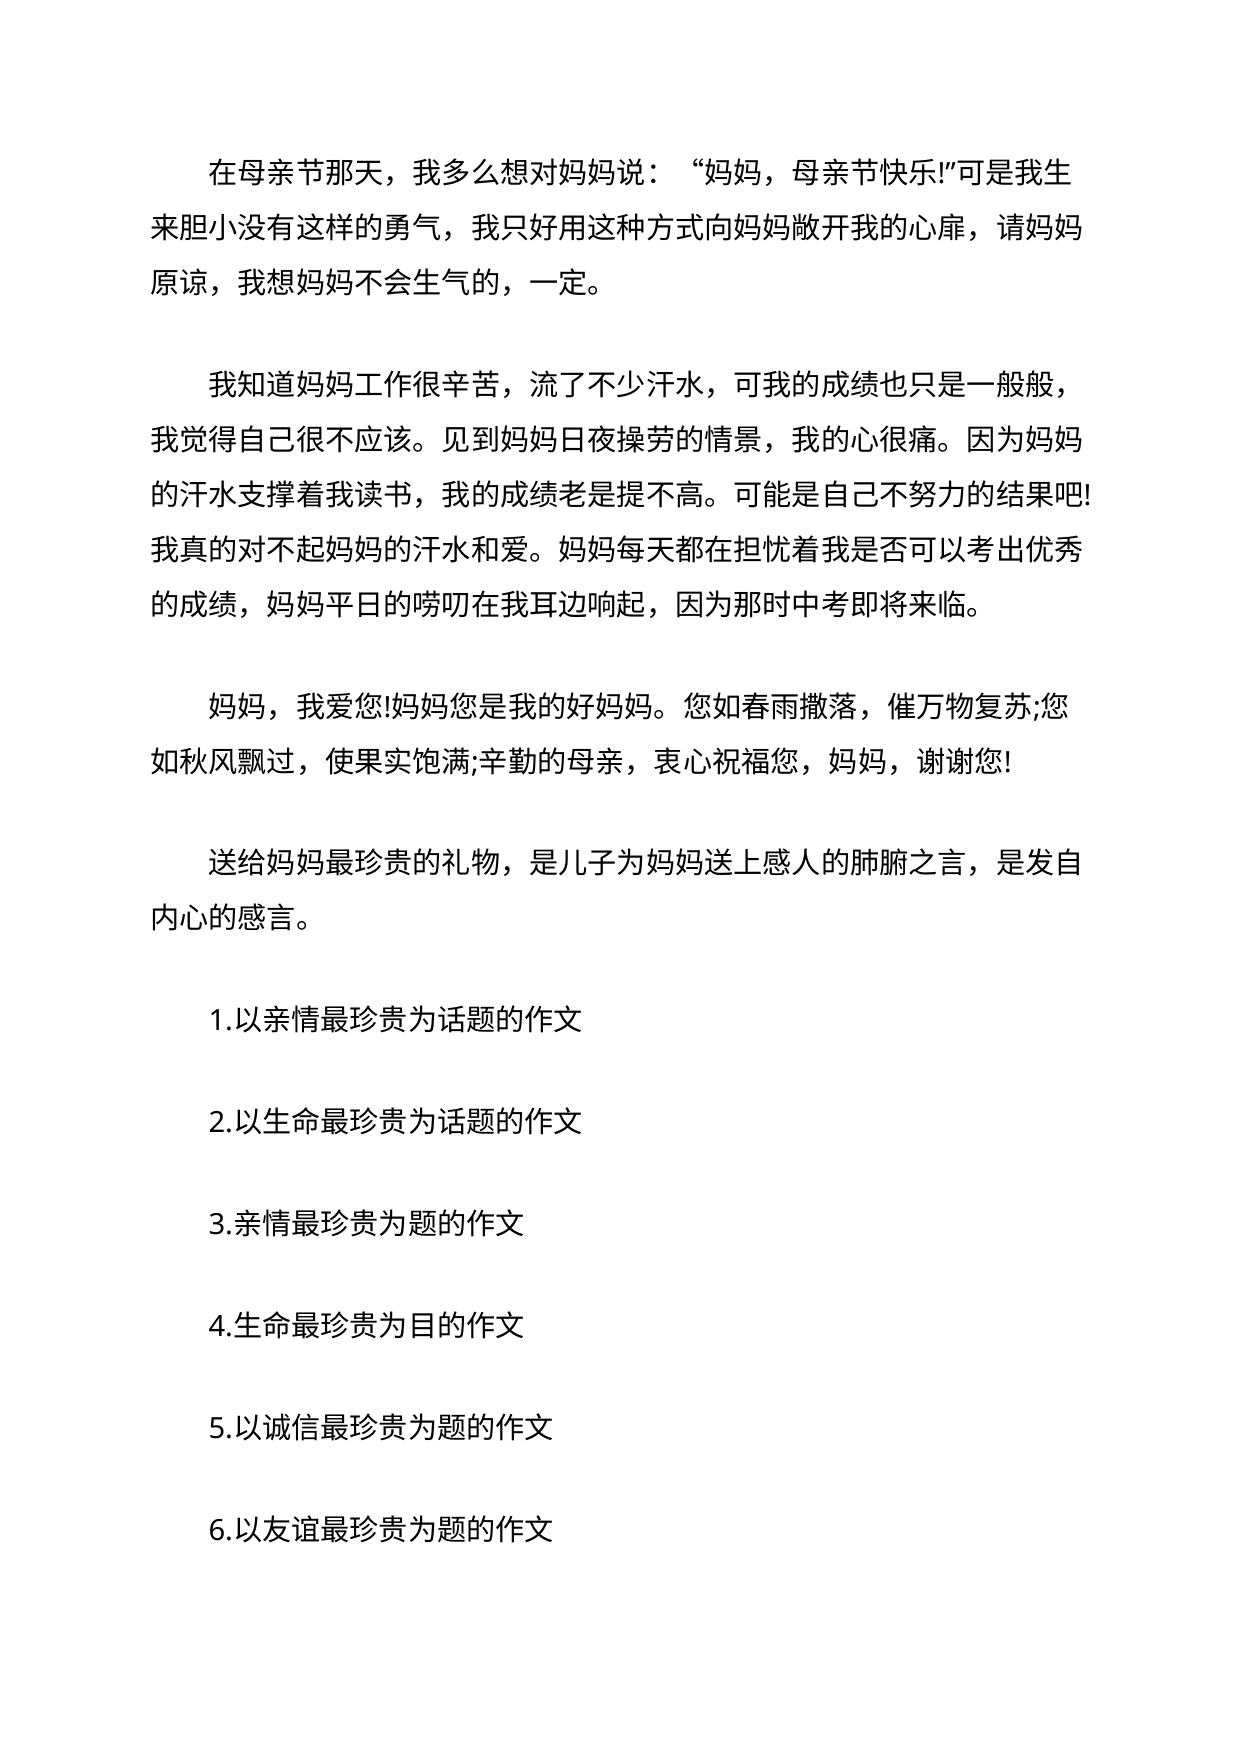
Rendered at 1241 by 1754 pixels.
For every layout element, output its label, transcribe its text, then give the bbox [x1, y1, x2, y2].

text 5.以诚信最珍贵为题的作文 [150, 1405, 1090, 1447]
text 在母亲节那天，我多么想对妈妈说：“妈妈，母亲节快乐!”可是我生来胆小没有这样的勇气，我只好用这种方式向妈妈敞开我的心扉，请妈妈原谅，我想妈妈不会生气的，一定。 [150, 150, 1090, 302]
text 3.亲情最珍贵为题的作文 [150, 1201, 1090, 1243]
text 2.以生命最珍贵为话题的作文 [150, 1099, 1090, 1141]
text 送给妈妈最珍贵的礼物，是儿子为妈妈送上感人的肺腑之言，是发自内心的感言。 [150, 840, 1090, 937]
text 1.以亲情最珍贵为话题的作文 [150, 997, 1090, 1039]
text 妈妈，我爱您!妈妈您是我的好妈妈。您如春雨撒落，催万物复苏;您如秋风飘过，使果实饱满;辛勤的母亲，衷心祝福您，妈妈，谢谢您! [150, 683, 1090, 781]
text 6.以友谊最珍贵为题的作文 [150, 1507, 1090, 1549]
text 我知道妈妈工作很辛苦，流了不少汗水，可我的成绩也只是一般般，我觉得自己很不应该。见到妈妈日夜操劳的情景，我的心很痛。因为妈妈的汗水支撑着我读书，我的成绩老是提不高。可能是自己不努力的结果吧!我真的对不起妈妈的汗水和爱。妈妈每天都在担忧着我是否可以考出优秀的成绩，妈妈平日的唠叨在我耳边响起，因为那时中考即将来临。 [150, 362, 1090, 624]
text 4.生命最珍贵为目的作文 [150, 1303, 1090, 1345]
